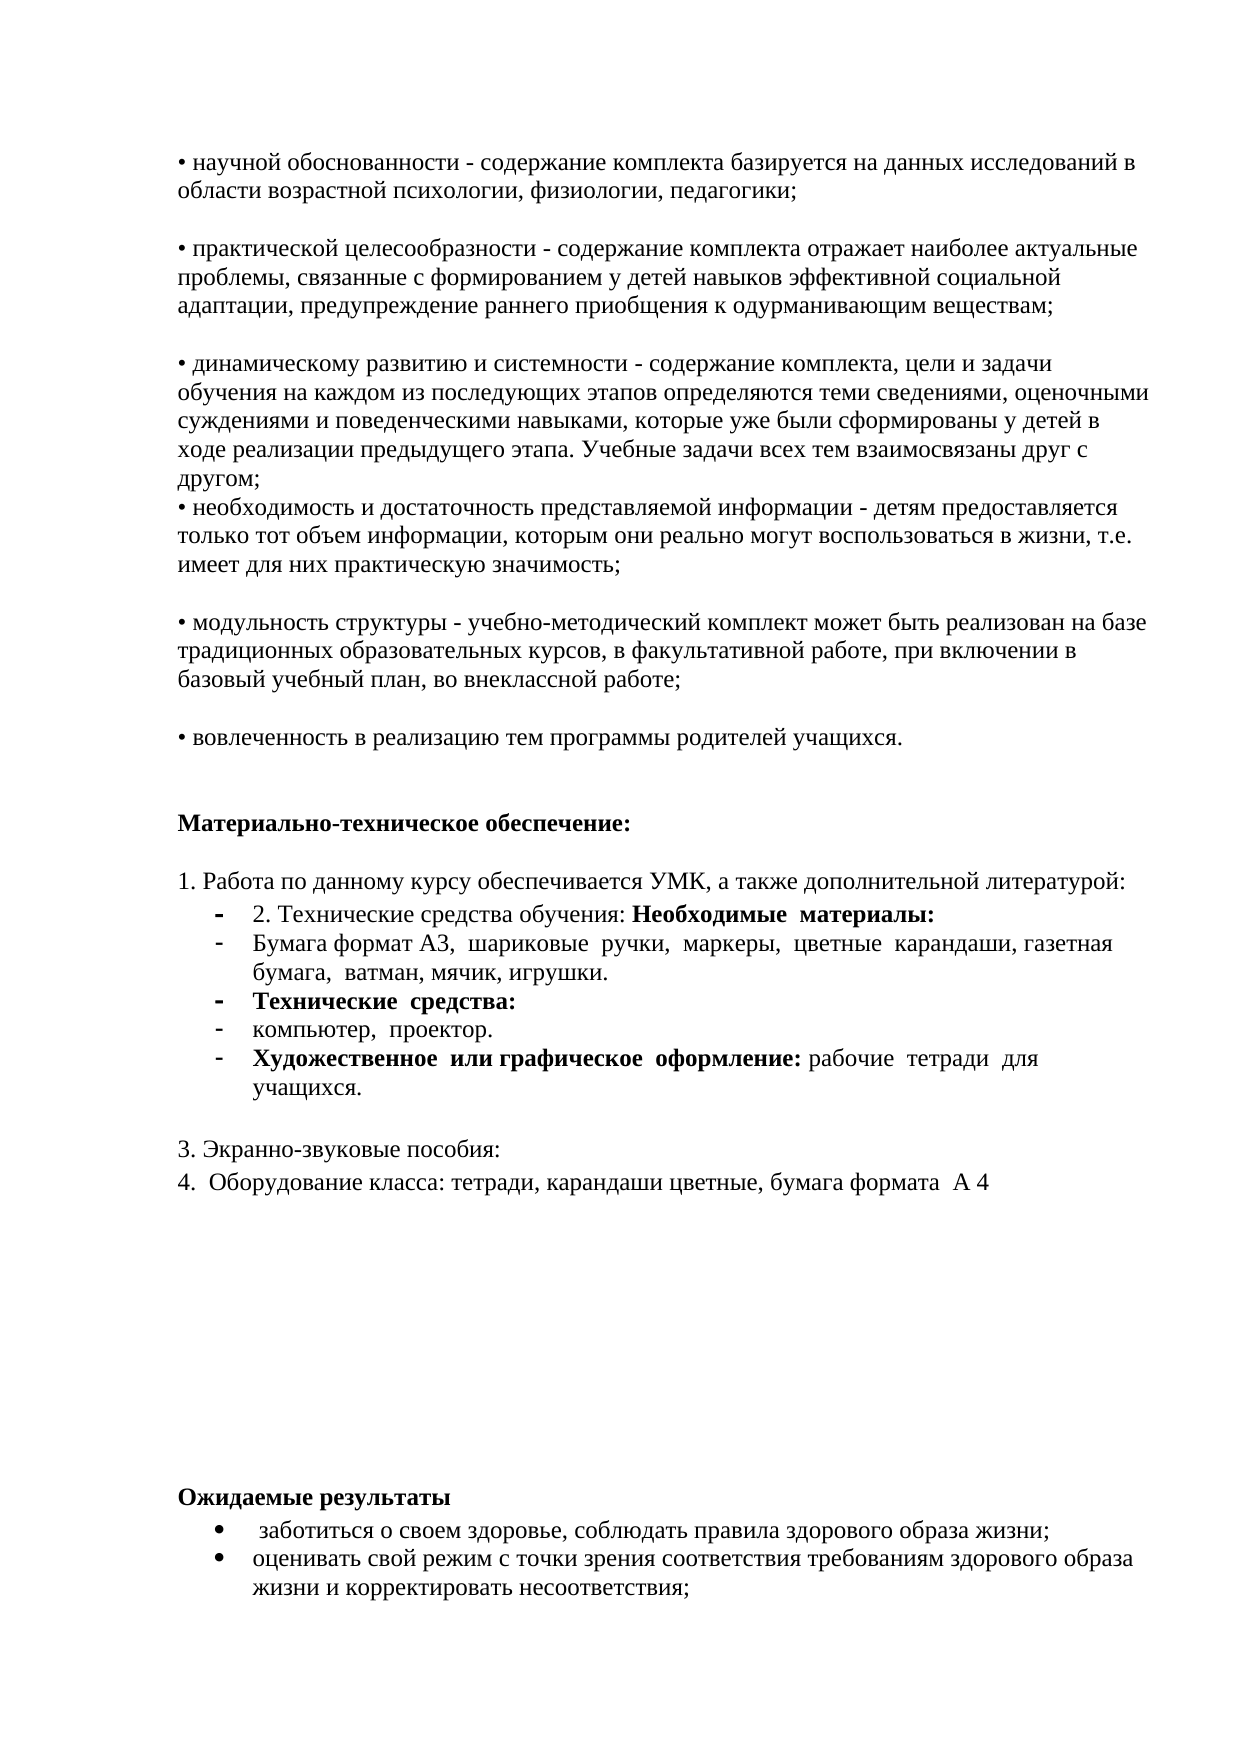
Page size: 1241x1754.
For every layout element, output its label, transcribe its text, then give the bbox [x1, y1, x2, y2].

text 3. Экранно-звуковые пособия: [177, 1134, 1152, 1162]
text • вовлеченность в реализацию тем программы родителей учащихся. [177, 693, 1152, 751]
text • динамическому развитию и системности - содержание комплекта, цели и задачи обучения на каждом из последующих этапов определяются теми сведениями, оценочными суждениями и поведенческими навыками, которые уже были сформированы у детей в ходе реализации предыдущего этапа. Учебные задачи всех тем взаимосвязаны друг с другом; • необходимость и достаточность представляемой информации - детям предоставляется только тот объем информации, которым они реально могут воспользоваться в жизни, т.е. имеет для них практическую значимость; [177, 319, 1152, 578]
list Бумага формат А3, шариковые ручки, маркеры, цветные карандаши, газетная бумага, ватман, мячик, игрушки. [215, 928, 1152, 986]
text • практической целесообразности - содержание комплекта отражает наиболее актуальные проблемы, связанные с формированием у детей навыков эффективной социальной адаптации, предупреждение раннего приобщения к одурманивающим веществам; [177, 204, 1152, 319]
list 2. Технические средства обучения: Необходимые материалы: [215, 899, 1152, 928]
list заботиться о своем здоровье, соблюдать правила здорового образа жизни; [215, 1515, 1152, 1543]
text • научной обоснованности - содержание комплекта базируется на данных исследований в области возрастной психологии, физиологии, педагогики; [177, 118, 1152, 204]
text Материально-техническое обеспечение: [177, 808, 1152, 837]
text 4. Оборудование класса: тетради, карандаши цветные, бумага формата А 4 [177, 1167, 1152, 1196]
text 1. Работа по данному курсу обеспечивается УМК, а также дополнительной литературой: [177, 866, 1152, 895]
text Ожидаемые результаты [177, 1482, 1152, 1511]
text • модульность структуры - учебно-методический комплект может быть реализован на базе традиционных образовательных курсов, в факультативной работе, при включении в базовый учебный план, во внеклассной работе; [177, 578, 1152, 693]
list оценивать свой режим с точки зрения соответствия требованиям здорового образа жизни и корректировать несоответствия; [215, 1543, 1152, 1601]
list компьютер, проектор. [215, 1014, 1152, 1043]
list Художественное или графическое оформление: рабочие тетради для учащихся. [215, 1043, 1152, 1101]
list Технические средства: [215, 986, 1152, 1014]
